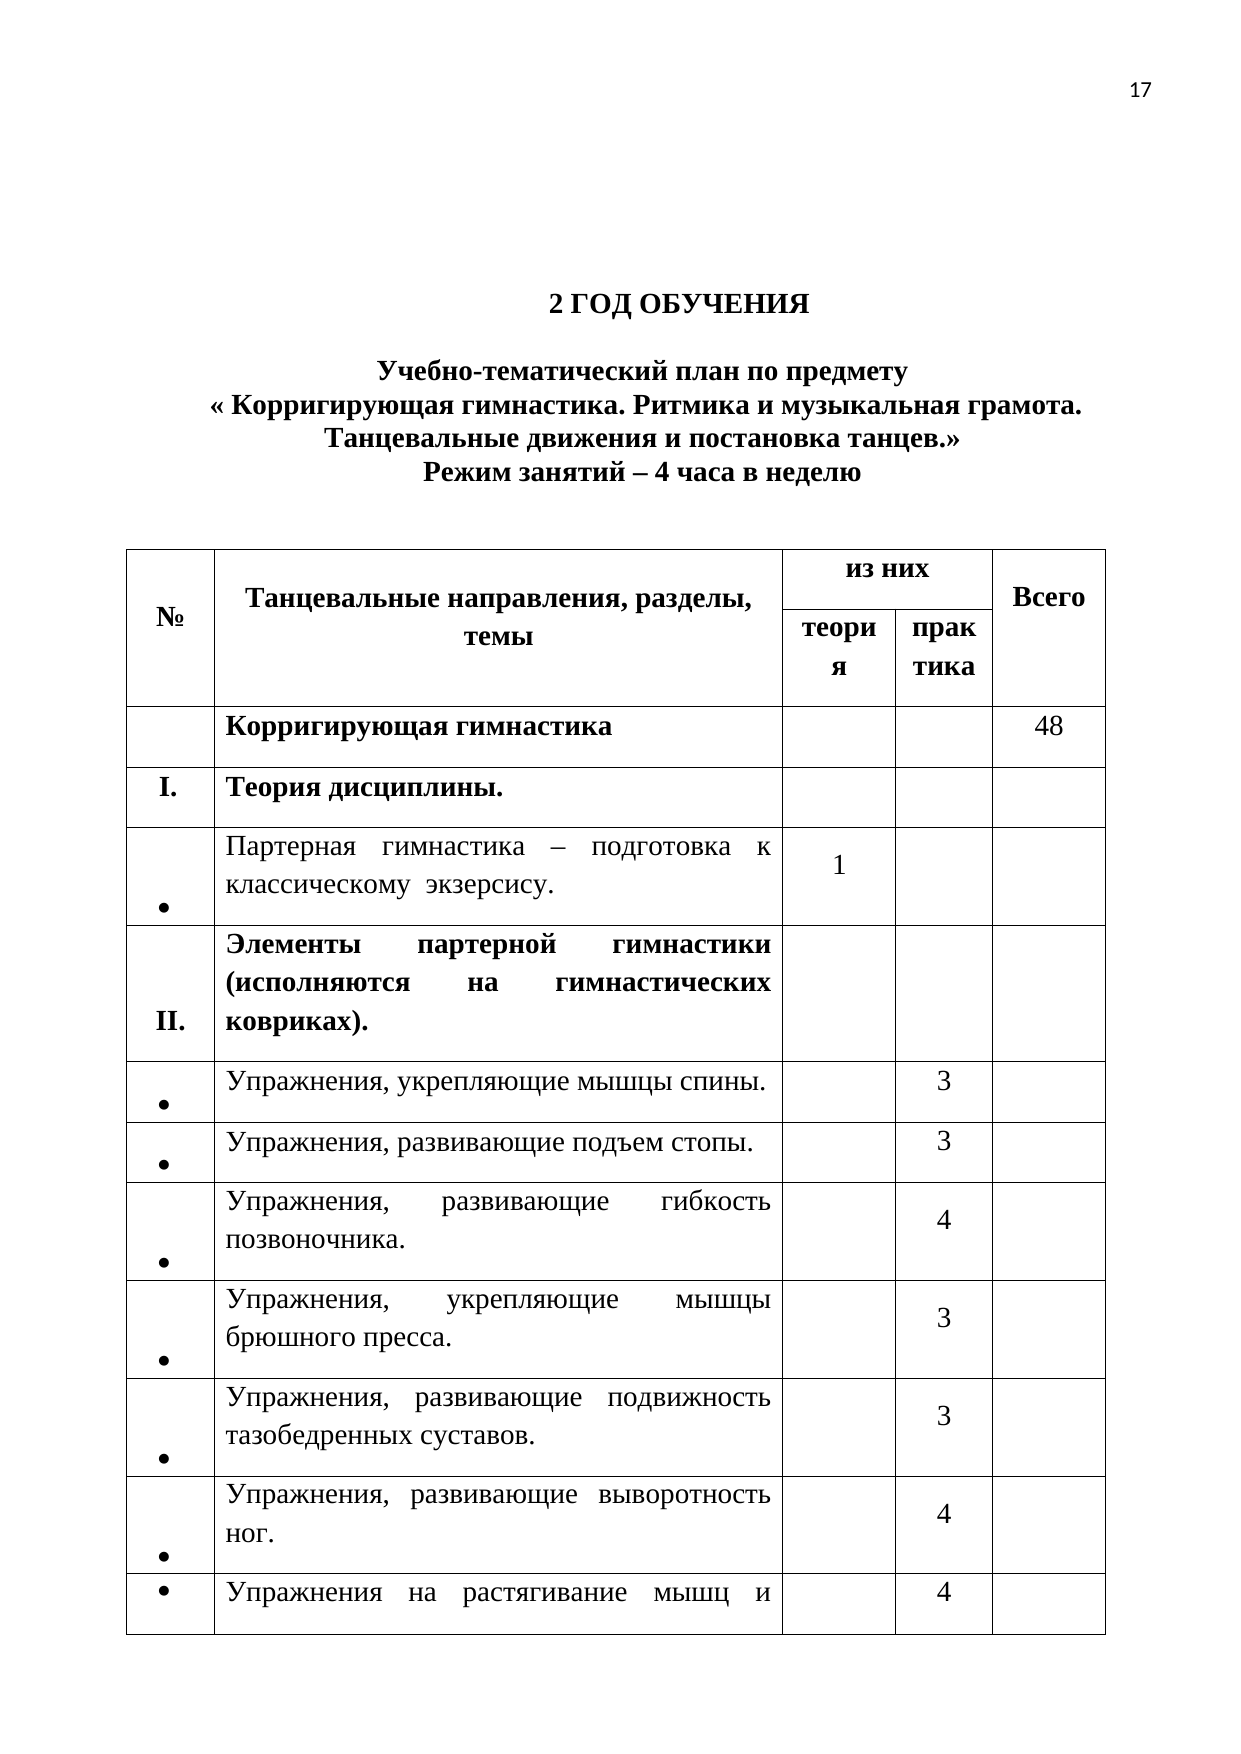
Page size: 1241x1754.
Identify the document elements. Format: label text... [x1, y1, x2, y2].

table_cell Упражнения, развивающие подъем стопы. [215, 1123, 782, 1182]
table_cell 3 [896, 1379, 992, 1476]
table_cell Теория дисциплины. [215, 768, 782, 827]
table_cell [993, 768, 1105, 827]
table_cell 4 [896, 1183, 992, 1280]
table_cell Упражнения, развивающие гибкость позвоночника. [215, 1183, 782, 1280]
table_cell практика [896, 610, 992, 706]
table_cell Упражнения, развивающие выворотность ног. [215, 1477, 782, 1573]
table_cell Элементы партерной гимнастики (исполняются на гимнастических ковриках). [215, 926, 782, 1061]
table_cell [993, 828, 1105, 925]
table_cell [127, 1477, 214, 1573]
table_cell 3 [896, 1123, 992, 1182]
table_header из них [783, 550, 992, 608]
table_cell Упражнения, развивающие подвижность тазобедренных суставов. [215, 1379, 782, 1476]
table_cell [783, 1477, 895, 1573]
table_cell теория [783, 610, 895, 706]
table_cell II. [127, 926, 214, 1061]
table_cell 3 [896, 1062, 992, 1122]
table_cell [127, 1379, 214, 1476]
table_cell [127, 1062, 214, 1122]
table_cell [993, 1183, 1105, 1280]
list 2 год обучения [133, 286, 1152, 320]
table_cell [993, 1062, 1105, 1122]
table_cell [783, 1183, 895, 1280]
table_cell I. [127, 768, 214, 827]
table_cell 3 [896, 1281, 992, 1378]
table_cell [127, 1183, 214, 1280]
table_cell Упражнения, укрепляющие мышцы спины. [215, 1062, 782, 1122]
table_cell Корригирующая гимнастика [215, 707, 782, 767]
text « Корригирующая гимнастика. Ритмика и музыкальная грамота. Танцевальные движения и постановка танцев.» [133, 387, 1152, 454]
table_cell [127, 828, 214, 925]
table_cell Упражнения, укрепляющие мышцы брюшного пресса. [215, 1281, 782, 1378]
table_cell 1 [783, 828, 895, 925]
table_cell [783, 768, 895, 827]
table_cell [783, 926, 895, 1061]
table_cell [993, 1574, 1105, 1634]
table_cell 4 [896, 1574, 992, 1634]
table_cell [127, 1574, 214, 1634]
text Учебно-тематический план по предмету [133, 353, 1152, 387]
table_cell [896, 768, 992, 827]
table_cell [783, 707, 895, 767]
table_cell [783, 1123, 895, 1182]
table_header № [127, 550, 214, 706]
table_cell [896, 707, 992, 767]
table_cell [783, 1379, 895, 1476]
table_cell [896, 828, 992, 925]
table_cell [993, 1123, 1105, 1182]
table_cell [127, 1281, 214, 1378]
table_cell Партерная гимнастика – подготовка к классическому экзерсису. [215, 828, 782, 925]
text Режим занятий – 4 часа в неделю [133, 454, 1152, 488]
table_cell [127, 1123, 214, 1182]
table_cell [993, 1379, 1105, 1476]
table_cell [993, 926, 1105, 1061]
table_cell [783, 1574, 895, 1634]
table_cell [215, 1574, 782, 1634]
table_header Всего [993, 550, 1105, 706]
table_cell 48 [993, 707, 1105, 767]
table_cell [993, 1281, 1105, 1378]
table_header Танцевальные направления, разделы, темы [215, 550, 782, 706]
table_cell [127, 707, 214, 767]
table_cell [783, 1062, 895, 1122]
table_cell [993, 1477, 1105, 1573]
table_cell [783, 1281, 895, 1378]
table_cell [896, 926, 992, 1061]
table_cell 4 [896, 1477, 992, 1573]
